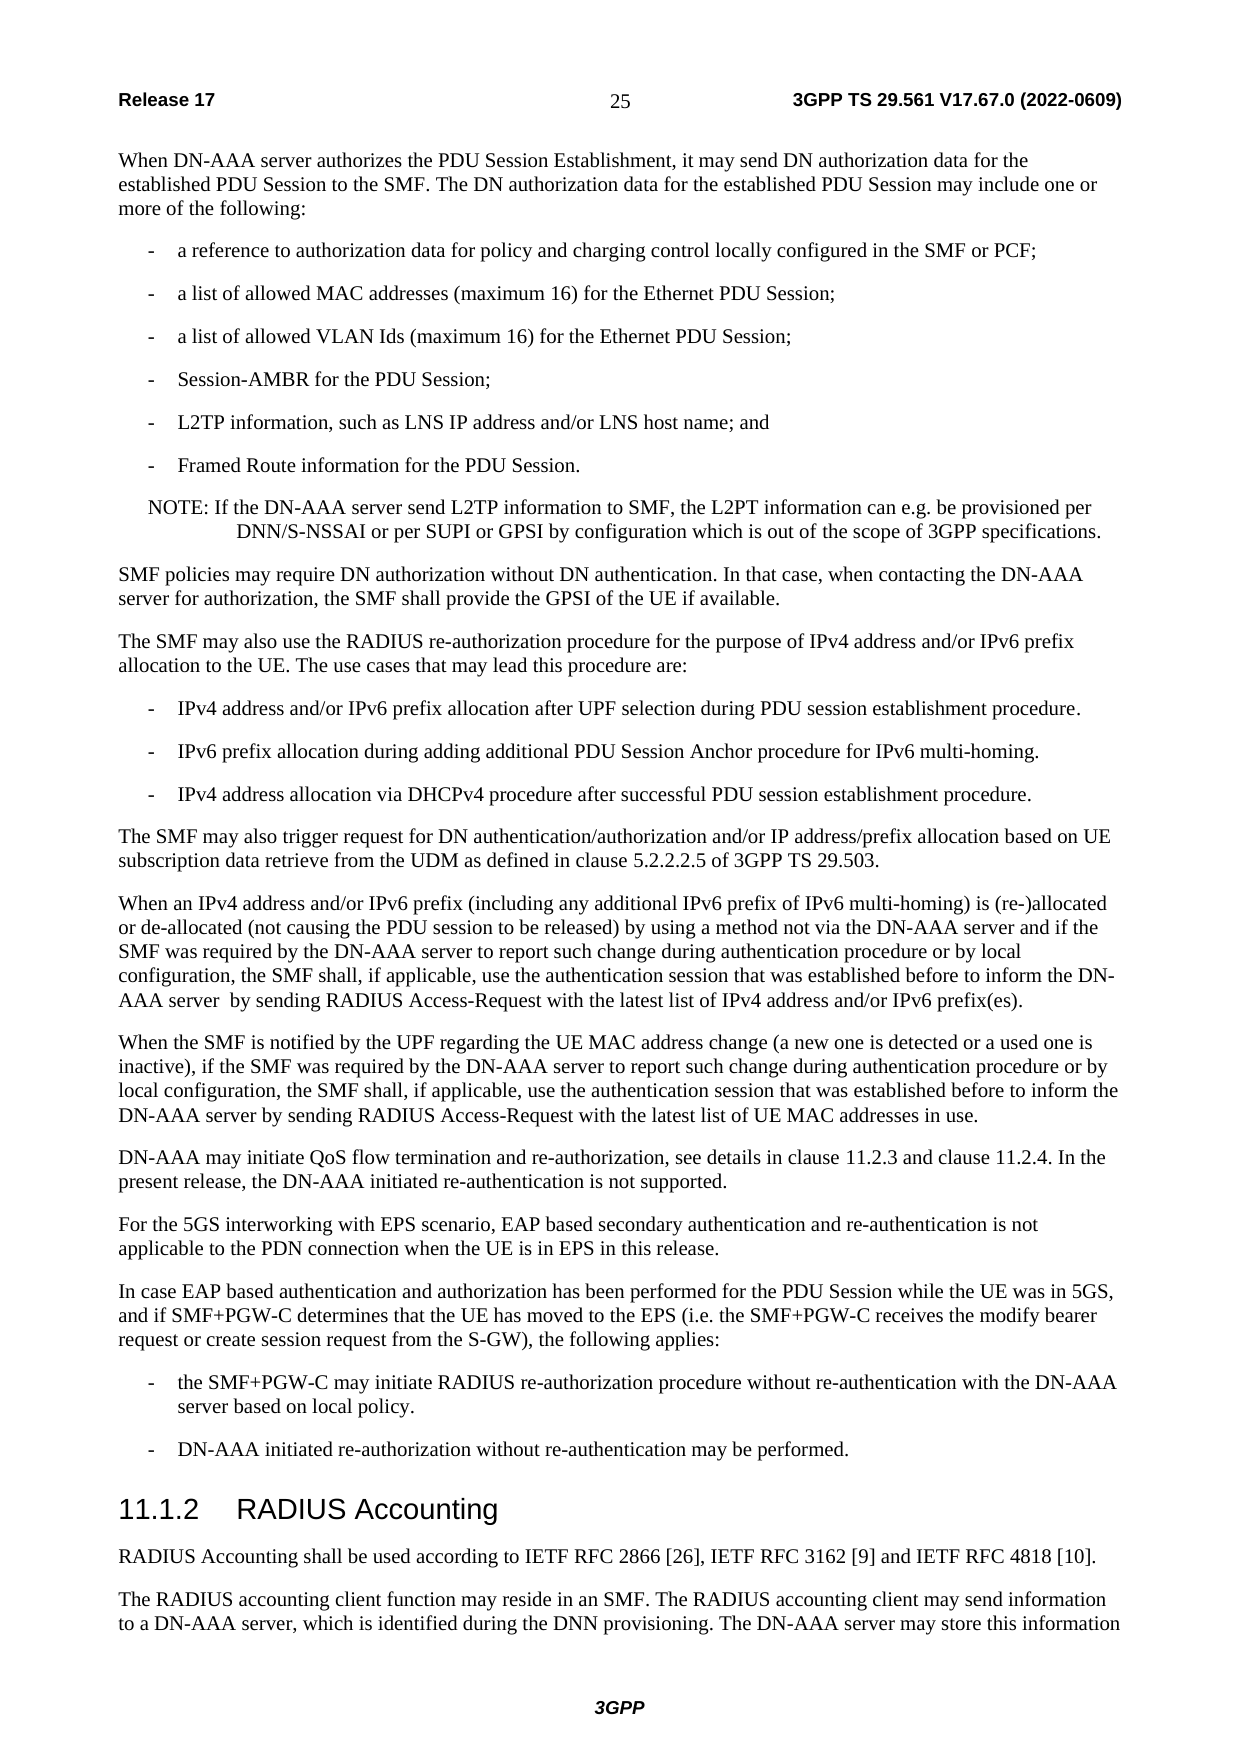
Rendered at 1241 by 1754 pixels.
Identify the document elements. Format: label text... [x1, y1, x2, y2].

text - Session-AMBR for the PDU Session; [148, 367, 1122, 391]
text When DN-AAA server authorizes the PDU Session Establishment, it may send DN authorization data for the established PDU Session to the SMF. The DN authorization data for the established PDU Session may include one or more of the following: [118, 147, 1122, 220]
text When the SMF is notified by the UPF regarding the UE MAC address change (a new one is detected or a used one is inactive), if the SMF was required by the DN-AAA server to report such change during authentication procedure or by local configuration, the SMF shall, if applicable, use the authentication session that was established before to inform the DN-AAA server by sending RADIUS Access-Request with the latest list of UE MAC addresses in use. [118, 1030, 1122, 1127]
text In case EAP based authentication and authorization has been performed for the PDU Session while the UE was in 5GS, and if SMF+PGW-C determines that the UE has moved to the EPS (i.e. the SMF+PGW-C receives the modify bearer request or create session request from the S-GW), the following applies: [118, 1279, 1122, 1351]
text The SMF may also trigger request for DN authentication/authorization and/or IP address/prefix allocation based on UE subscription data retrieve from the UDM as defined in clause 5.2.2.2.5 of 3GPP TS 29.503. [118, 824, 1122, 872]
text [118, 1587, 1122, 1635]
text SMF policies may require DN authorization without DN authentication. In that case, when contacting the DN-AAA server for authorization, the SMF shall provide the GPSI of the UE if available. [118, 562, 1122, 610]
text - a list of allowed MAC addresses (maximum 16) for the Ethernet PDU Session; [148, 281, 1122, 305]
text When an IPv4 address and/or IPv6 prefix (including any additional IPv6 prefix of IPv6 multi-homing) is (re-)allocated or de-allocated (not causing the PDU session to be released) by using a method not via the DN-AAA server and if the SMF was required by the DN-AAA server to report such change during authentication procedure or by local configuration, the SMF shall, if applicable, use the authentication session that was established before to inform the DN-AAA server by sending RADIUS Access-Request with the latest list of IPv4 address and/or IPv6 prefix(es). [118, 891, 1122, 1012]
text For the 5GS interworking with EPS scenario, EAP based secondary authentication and re-authentication is not applicable to the PDN connection when the UE is in EPS in this release. [118, 1212, 1122, 1260]
text - a reference to authorization data for policy and charging control locally configured in the SMF or PCF; [148, 238, 1122, 262]
text - L2TP information, such as LNS IP address and/or LNS host name; and [148, 410, 1122, 434]
text RADIUS Accounting shall be used according to IETF RFC 2866 [26], IETF RFC 3162 [9] and IETF RFC 4818 [10]. [118, 1544, 1122, 1568]
text - the SMF+PGW-C may initiate RADIUS re-authorization procedure without re-authentication with the DN-AAA server based on local policy. [148, 1370, 1122, 1418]
text - IPv4 address and/or IPv6 prefix allocation after UPF selection during PDU session establishment procedure. [148, 696, 1122, 720]
text DN-AAA may initiate QoS flow termination and re-authorization, see details in clause 11.2.3 and clause 11.2.4. In the present release, the DN-AAA initiated re-authentication is not supported. [118, 1145, 1122, 1193]
text The SMF may also use the RADIUS re-authorization procedure for the purpose of IPv4 address and/or IPv6 prefix allocation to the UE. The use cases that may lead this procedure are: [118, 629, 1122, 677]
subtitle 11.1.2 RADIUS Accounting [118, 1492, 1122, 1526]
text - a list of allowed VLAN Ids (maximum 16) for the Ethernet PDU Session; [148, 324, 1122, 348]
text NOTE: If the DN-AAA server send L2TP information to SMF, the L2PT information can e.g. be provisioned per DNN/S-NSSAI or per SUPI or GPSI by configuration which is out of the scope of 3GPP specifications. [148, 495, 1122, 543]
text - Framed Route information for the PDU Session. [148, 452, 1122, 477]
text - IPv6 prefix allocation during adding additional PDU Session Anchor procedure for IPv6 multi-homing. [148, 739, 1122, 763]
text - DN-AAA initiated re-authorization without re-authentication may be performed. [148, 1437, 1122, 1461]
text - IPv4 address allocation via DHCPv4 procedure after successful PDU session establishment procedure. [148, 782, 1122, 806]
